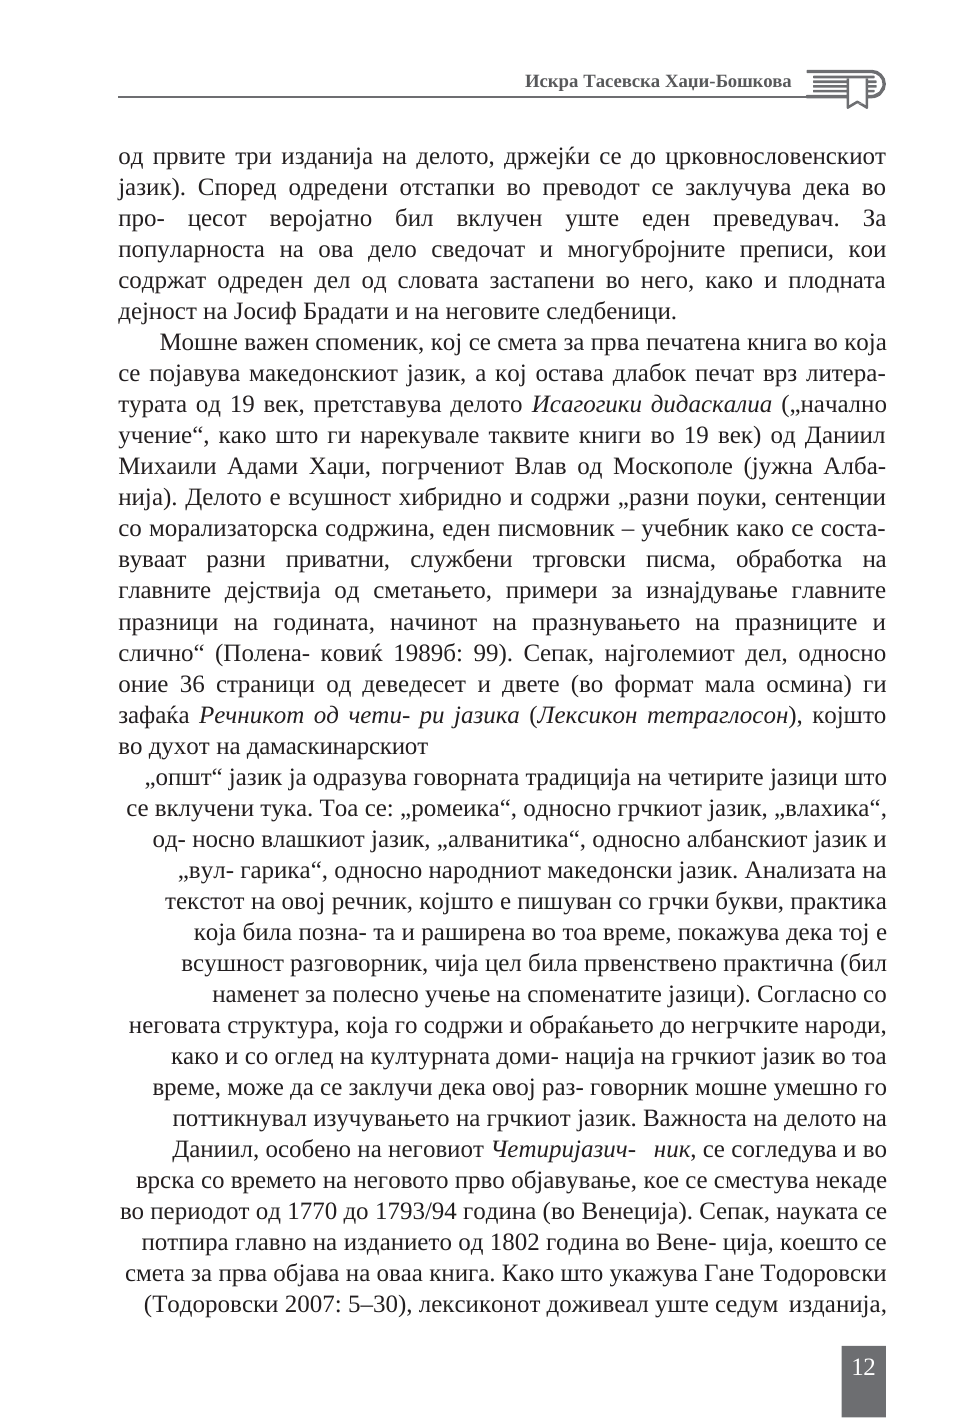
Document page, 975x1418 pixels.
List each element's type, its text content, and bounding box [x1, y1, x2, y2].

text од првите три изданија на делото, држејќи се до црковнословенскиот јазик). Според одредени отстапки во преводот се заклучува дека во про- цесот веројатно бил вклучен уште еден преведувач. За популарноста на ова дело сведочат и многубројните преписи, кои содржат одреден дел од словата застапени во него, како и плодната дејност на Јосиф Брадати и на неговите следбеници. [118, 141, 887, 325]
text Мошне важен споменик, кој се смета за прва печатена книга во која се појавува македонскиот јазик, а кој остава длабок печат врз литера- турата од 19 век, претставува делото Исагогики дидаскалиа („начално учение“, како што ги нарекувале таквите книги во 19 век) од Даниил Михаили Адами Хаџи, погрчениот Влав од Москополе (јужна Алба- нија). Делото е всушност хибридно и содржи „разни поуки, сентенции со морализаторска содржина, еден писмовник – учебник како се соста- вуваат разни приватни, службени трговски писма, обработка на главните дејствија од сметањето, примери за изнајдување главните празници на годината, начинот на празнувањето на празниците и слично“ (Полена- ковиќ 1989б: 99). Сепак, најголемиот дел, односно оние 36 страници од деведесет и двете (во формат мала осмина) ги зафаќа Речникот од чети- ри јазика (Лексикон тетраглосон), којшто во духот на дамаскинарскиот [118, 327, 887, 759]
